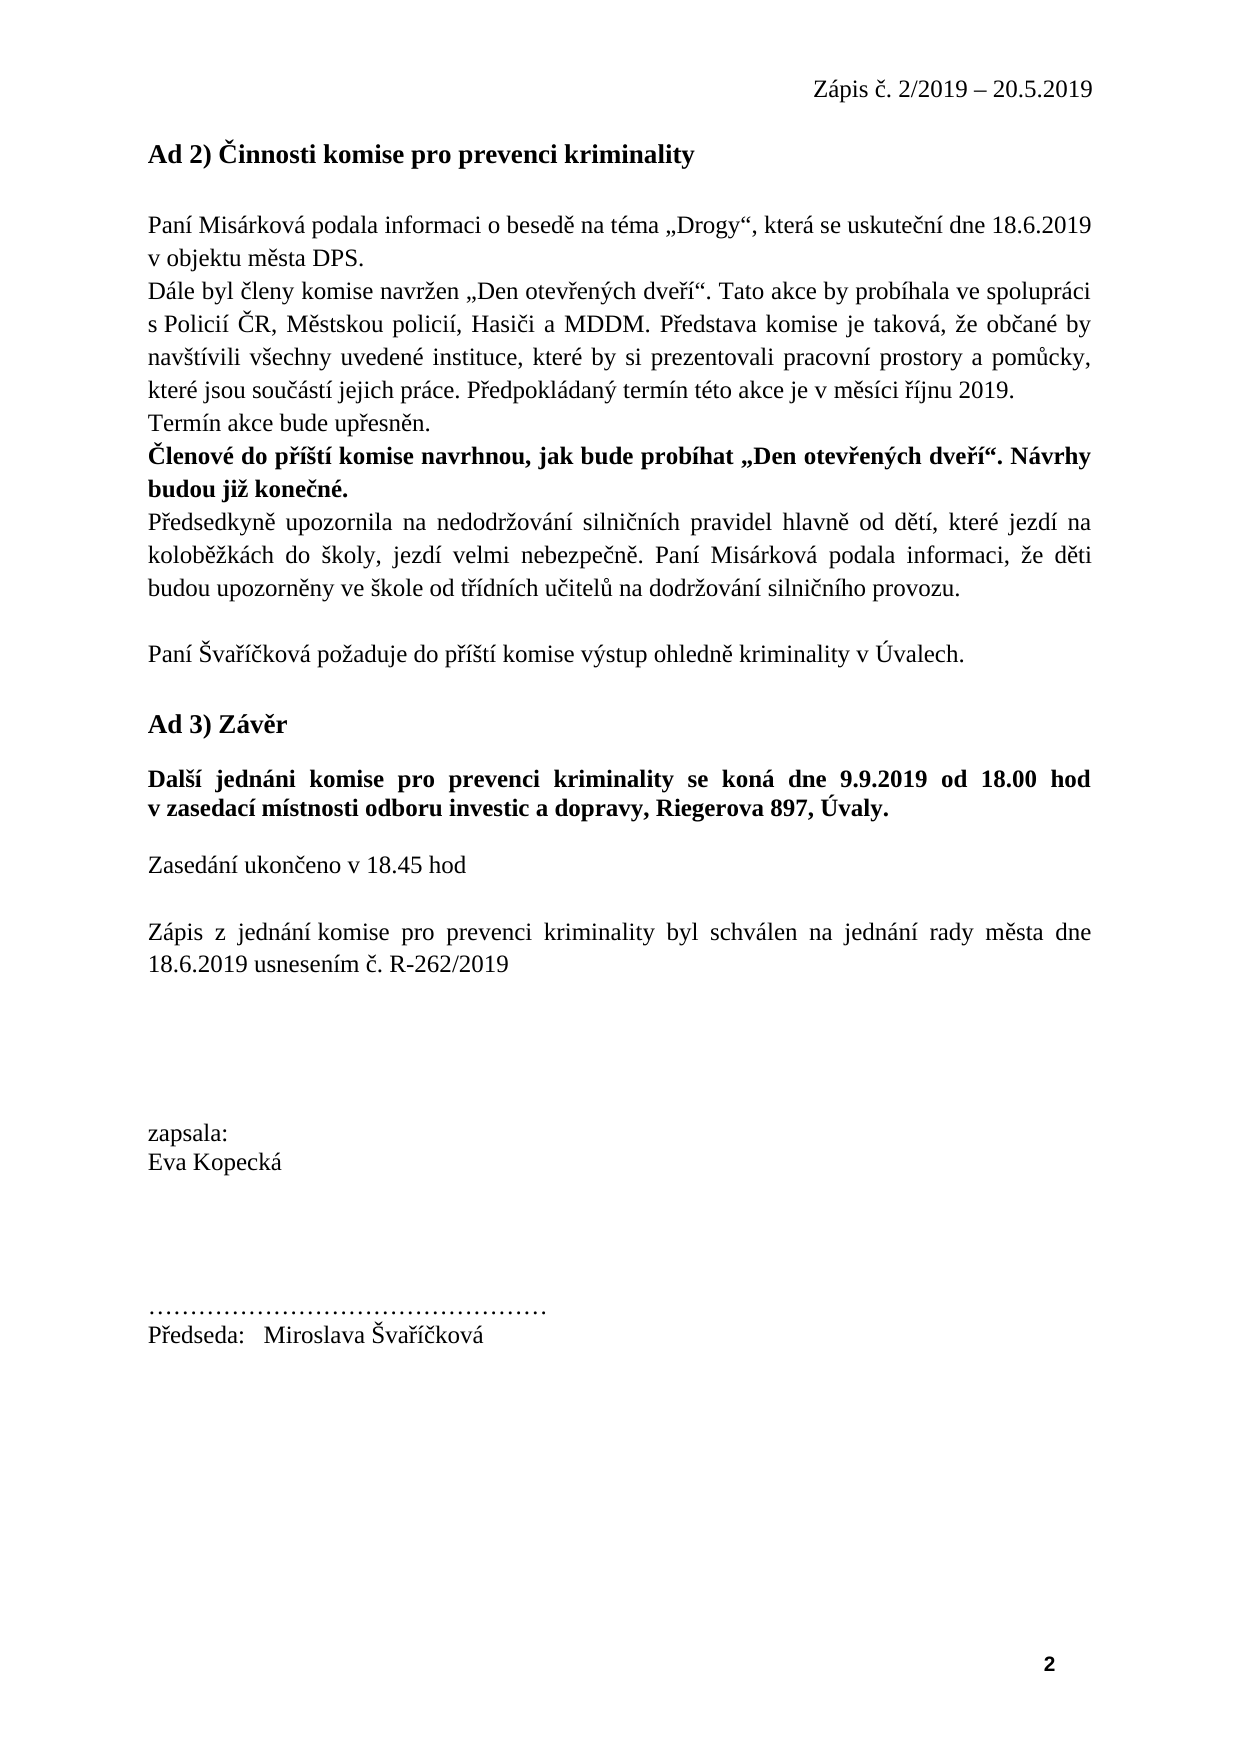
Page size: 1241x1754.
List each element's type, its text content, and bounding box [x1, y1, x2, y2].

list Dále byl členy komise navržen „Den otevřených dveří“. Tato akce by probíhala ve spolupráci s Policií ČR, Městskou policií, Hasiči a MDDM. Představa komise je taková, že občané by navštívili všechny uvedené instituce, které by si prezentovali pracovní prostory a pomůcky, které jsou součástí jejich práce. Předpokládaný termín této akce je v měsíci říjnu 2019. [148, 276, 1093, 403]
text zapsala: [148, 1118, 1093, 1147]
text Další jednáni komise pro prevenci kriminality se koná dne 9.9.2019 od 18.00 hod v zasedací místnosti odboru investic a dopravy, Riegerova 897, Úvaly. [148, 764, 1093, 822]
list Předsedkyně upozornila na nedodržování silničních pravidel hlavně od dětí, které jezdí na koloběžkách do školy, jezdí velmi nebezpečně. Paní Misárková podala informaci, že děti budou upozorněny ve škole od třídních učitelů na dodržování silničního provozu. [148, 507, 1093, 602]
list Zápis z jednání komise pro prevenci kriminality byl schválen na jednání rady města dne 18.6.2019 usnesením č. R-262/2019 [148, 917, 1093, 978]
list Členové do příští komise navrhnou, jak bude probíhat „Den otevřených dveří“. Návrhy budou již konečné. [148, 441, 1093, 503]
list Ad 3) Závěr [148, 708, 1093, 739]
list Zasedání ukončeno v 18.45 hod [148, 851, 1093, 879]
text Předseda: Miroslava Švaříčková [148, 1320, 1093, 1348]
list Ad 2) Činnosti komise pro prevenci kriminality [148, 138, 1093, 169]
text Eva Kopecká [148, 1147, 1093, 1176]
list Paní Misárková podala informaci o besedě na téma „Drogy“, která se uskuteční dne 18.6.2019 v objektu města DPS. [148, 210, 1093, 271]
list Paní Švaříčková požaduje do příští komise výstup ohledně kriminality v Úvalech. [148, 639, 1093, 668]
list Termín akce bude upřesněn. [148, 408, 1093, 437]
text ………………………………………… [148, 1291, 1093, 1320]
